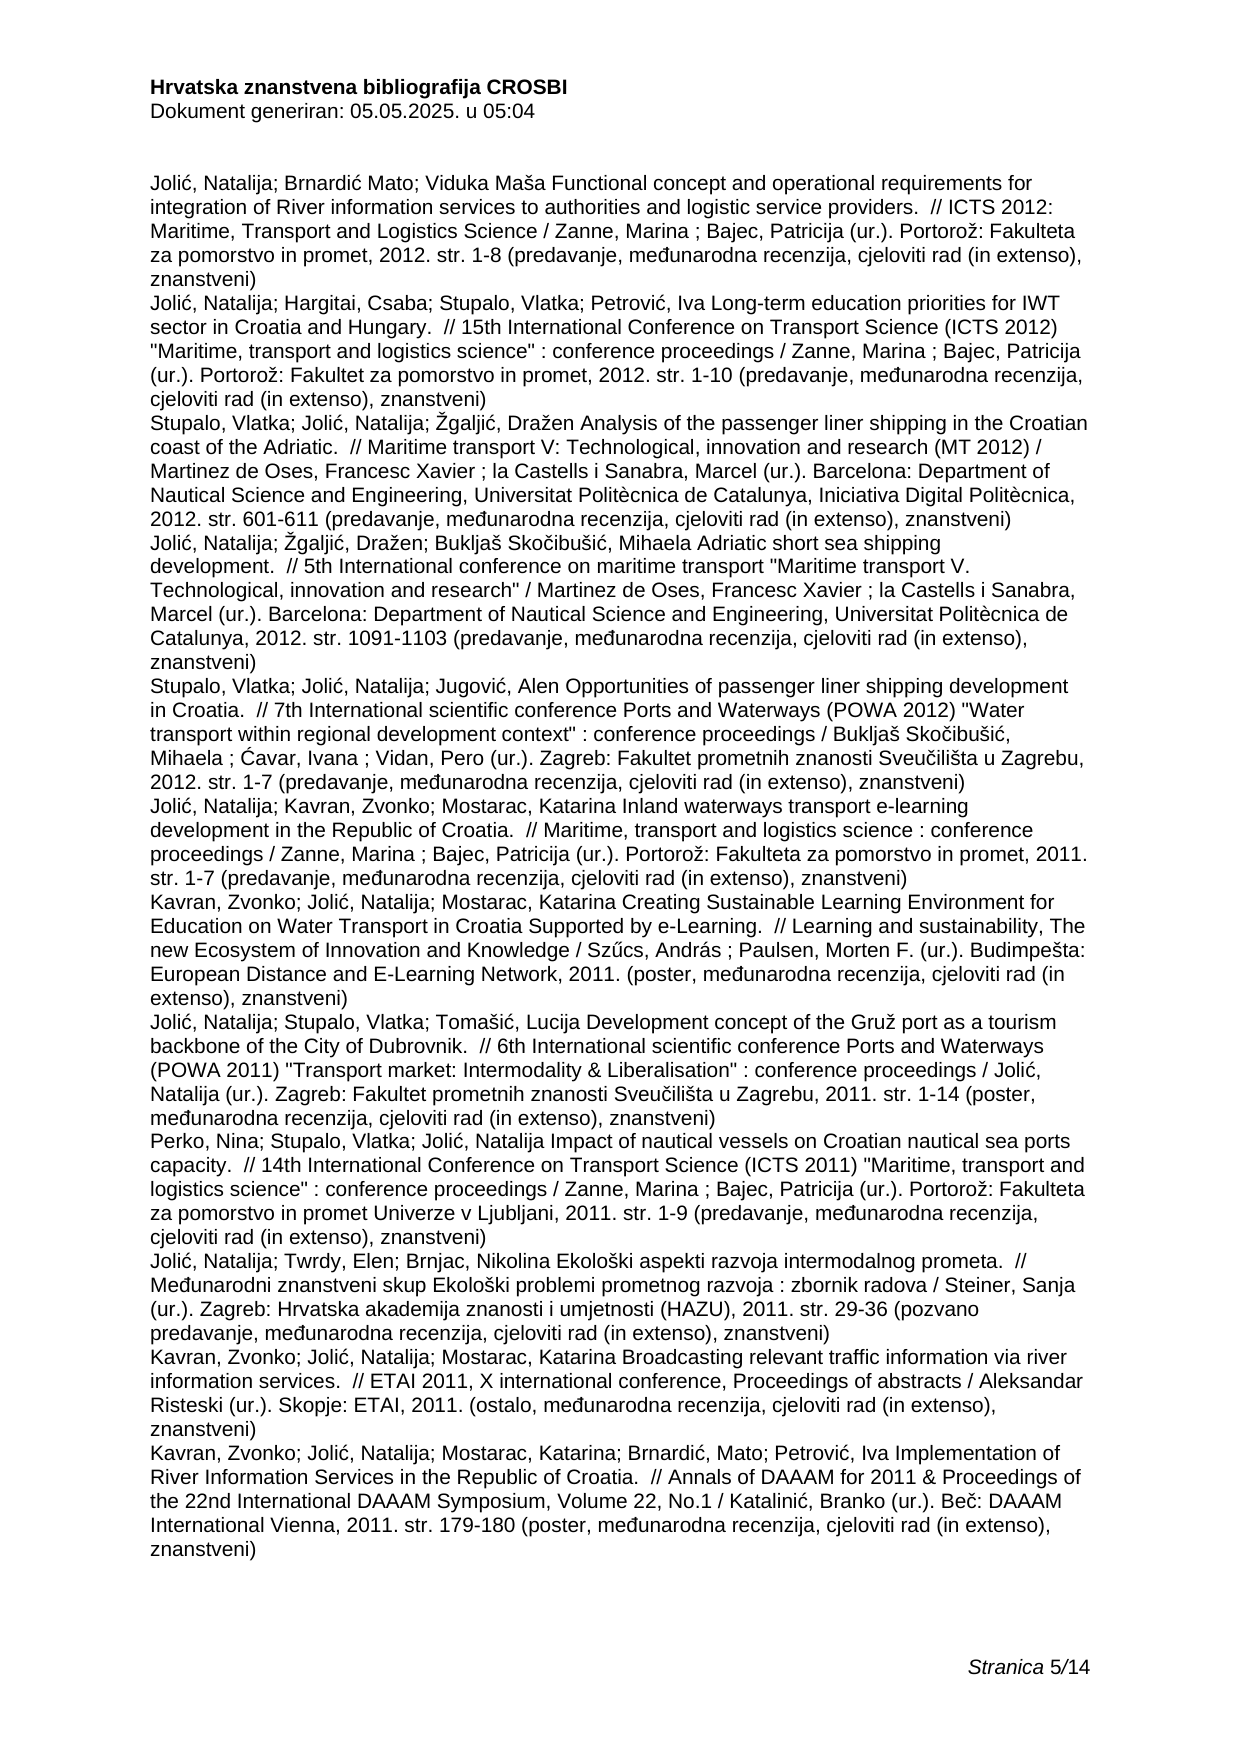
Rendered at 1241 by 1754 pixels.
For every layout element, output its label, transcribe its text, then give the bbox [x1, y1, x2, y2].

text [150, 411, 1090, 530]
text Jolić, Natalija; Žgaljić, Dražen; Bukljaš Skočibušić, Mihaela [150, 530, 1090, 674]
text Jolić, Natalija; Hargitai, Csaba; Stupalo, Vlatka; Petrović, Iva [150, 291, 1090, 411]
text Kavran, Zvonko; Jolić, Natalija; Mostarac, Katarina; Brnardić, Mato; Petrović, Iva [150, 1441, 1090, 1561]
text Jolić, Natalija; Stupalo, Vlatka; Tomašić, Lucija [150, 1009, 1090, 1129]
text Jolić, Natalija; Twrdy, Elen; Brnjac, Nikolina [150, 1249, 1090, 1345]
text Kavran, Zvonko; Jolić, Natalija; Mostarac, Katarina [150, 1345, 1090, 1441]
text Stupalo, Vlatka; Jolić, Natalija; Jugović, Alen [150, 674, 1090, 794]
text Jolić, Natalija; Brnardić Mato; Viduka Maša [150, 171, 1090, 291]
text Jolić, Natalija; Kavran, Zvonko; Mostarac, Katarina [150, 794, 1090, 890]
text Perko, Nina; Stupalo, Vlatka; Jolić, Natalija [150, 1129, 1090, 1249]
text Kavran, Zvonko; Jolić, Natalija; Mostarac, Katarina [150, 890, 1090, 1009]
